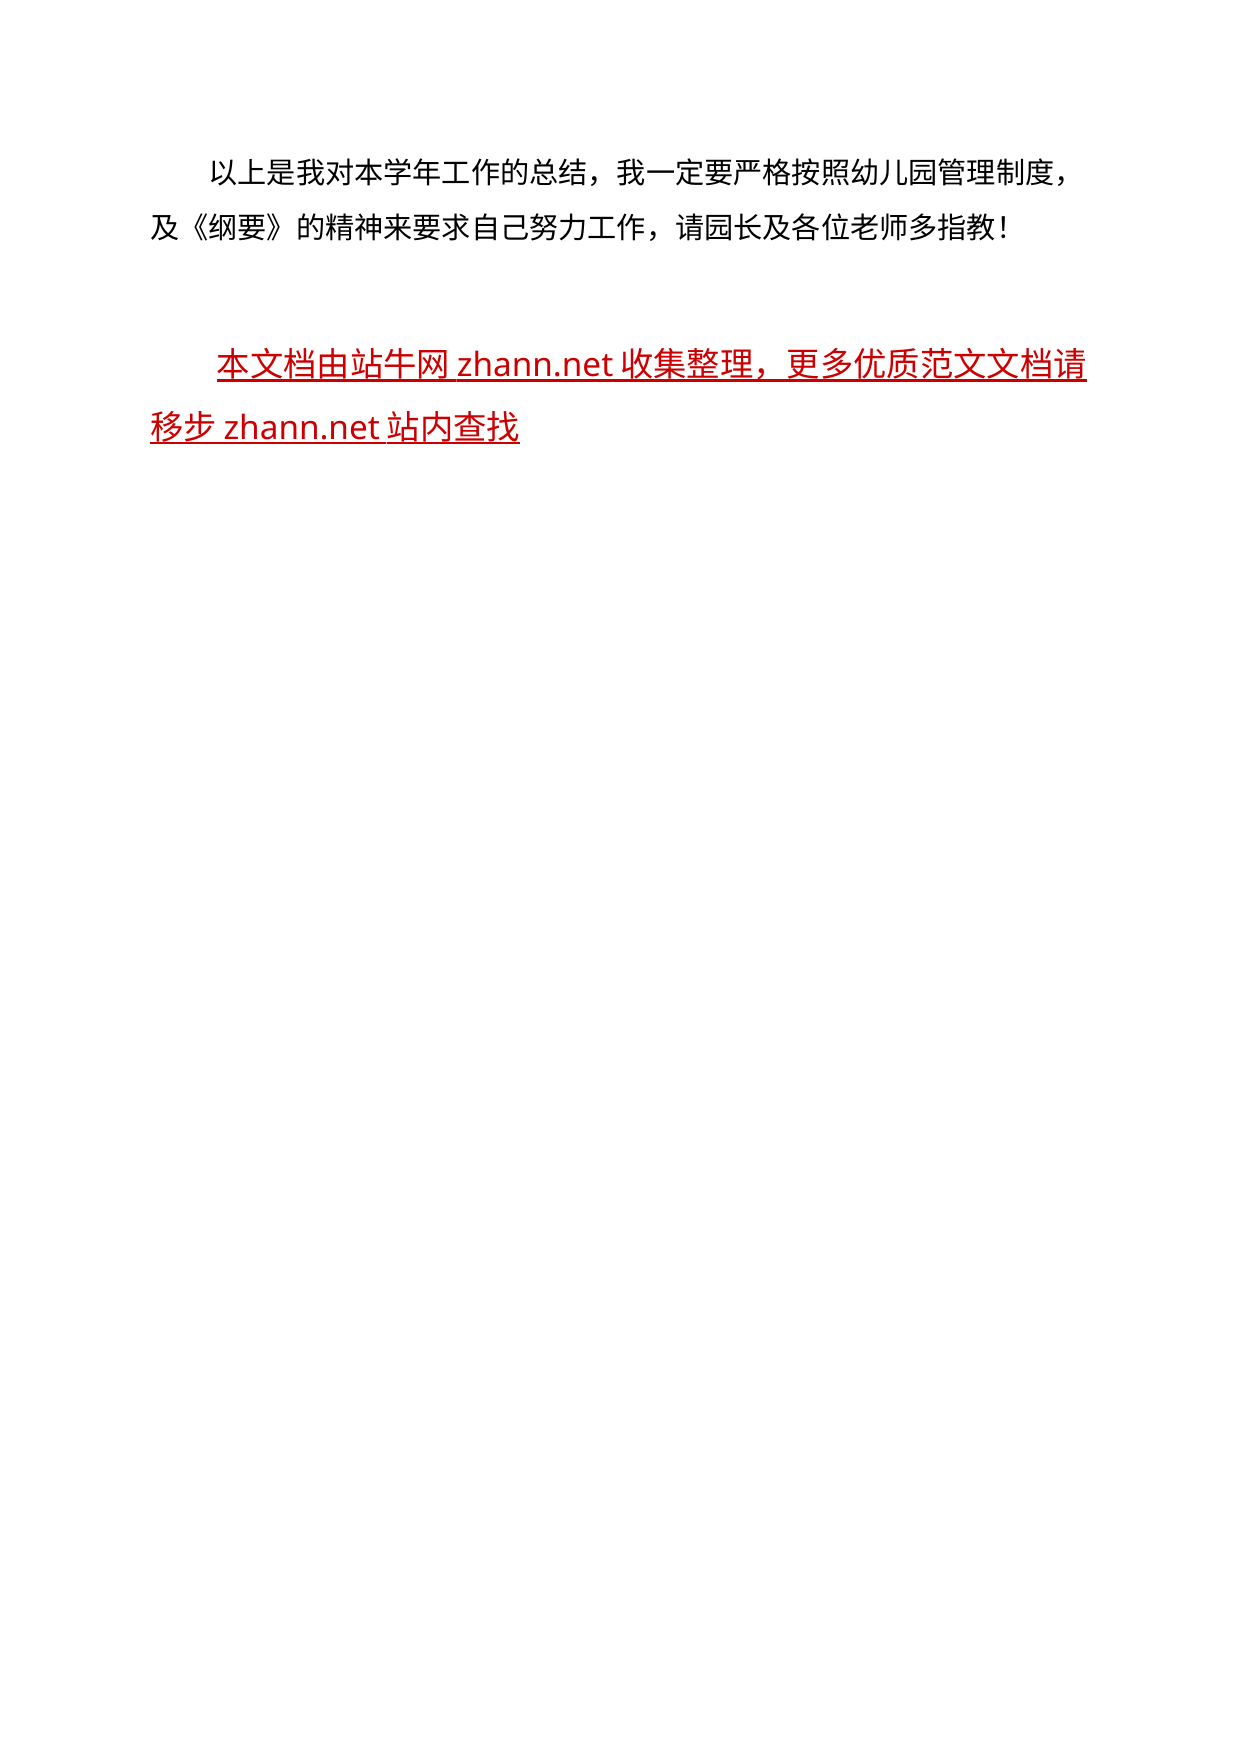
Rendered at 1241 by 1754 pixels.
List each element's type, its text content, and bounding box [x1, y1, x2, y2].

text 本文档由站牛网zhann.net收集整理，更多优质范文文档请移步zhann.net站内查找 [150, 338, 1090, 449]
text 以上是我对本学年工作的总结，我一定要严格按照幼儿园管理制度，及《纲要》的精神来要求自己努力工作，请园长及各位老师多指教！ [150, 150, 1090, 247]
